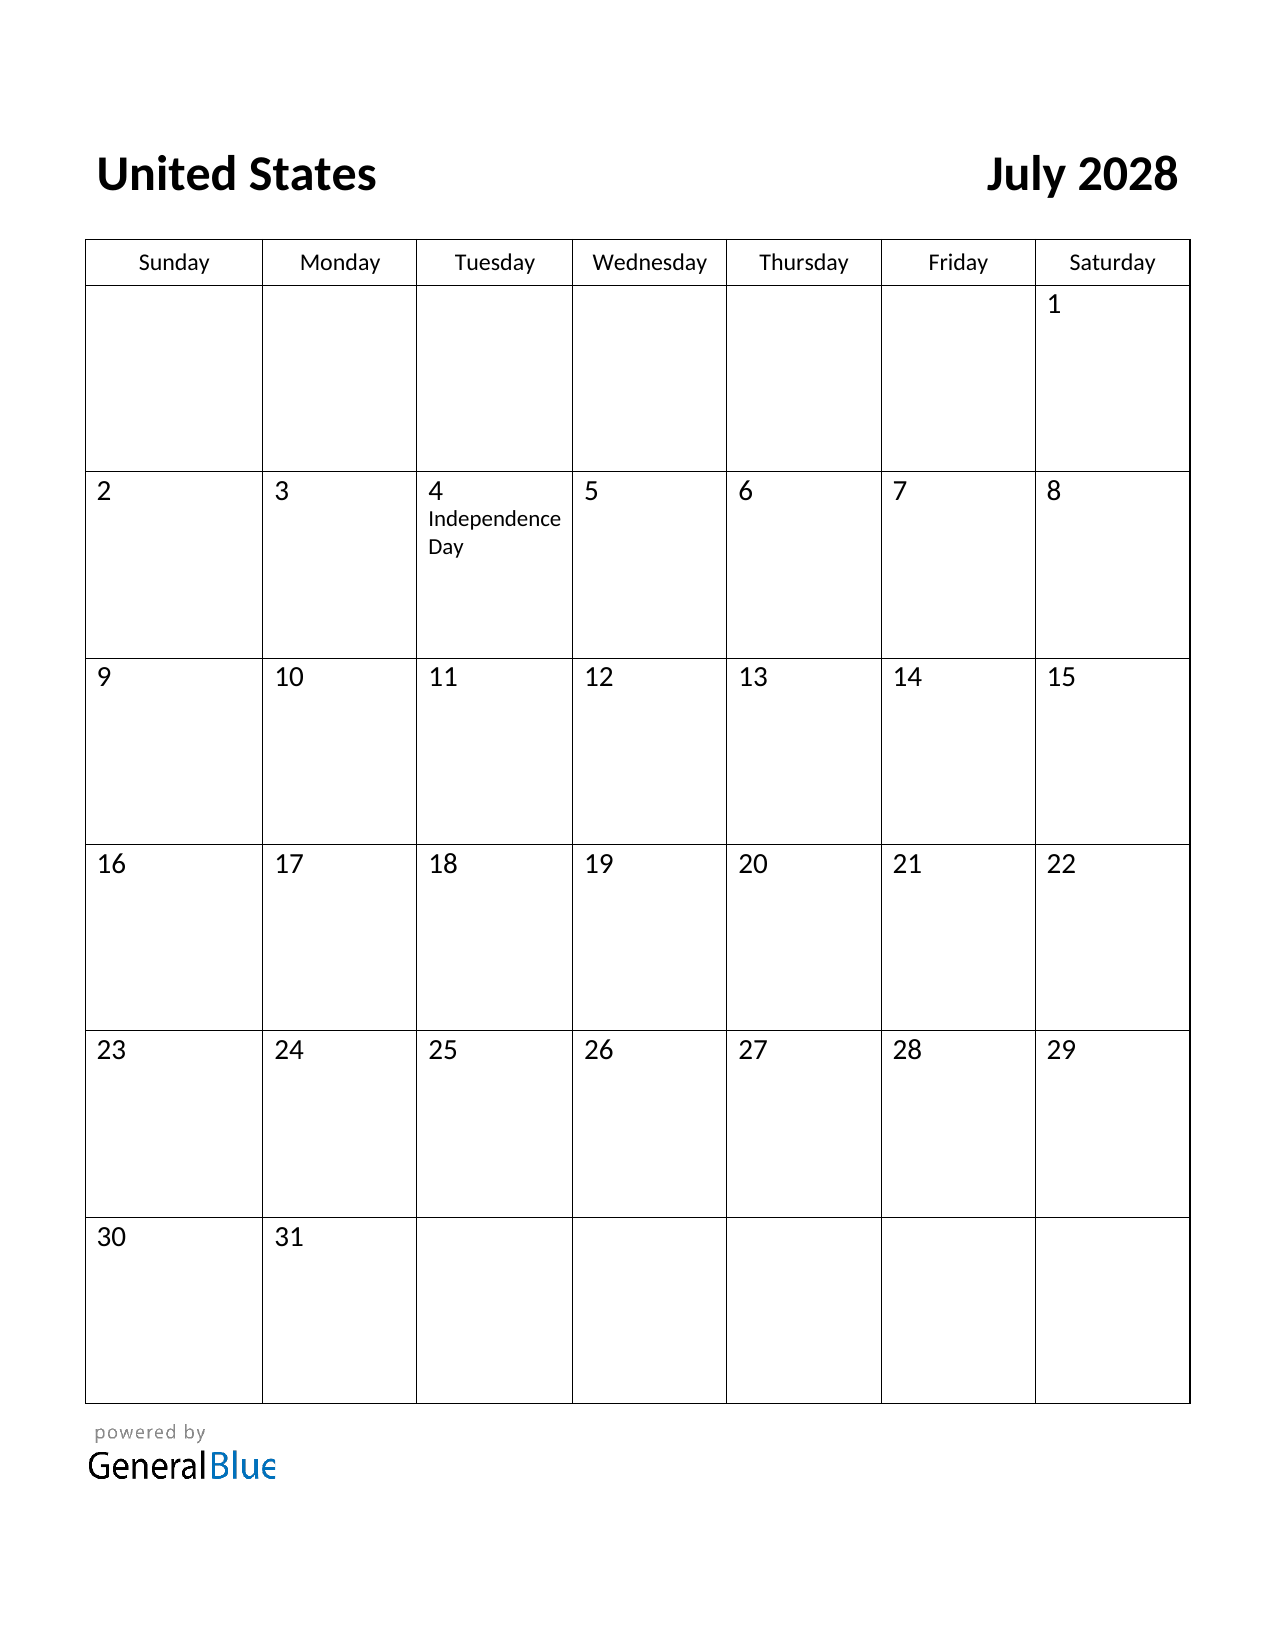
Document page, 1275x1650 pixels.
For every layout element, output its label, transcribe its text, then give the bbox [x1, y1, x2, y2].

table_cell 30 [86, 1218, 262, 1250]
table_cell 18 [417, 845, 572, 877]
table_cell 29 [1036, 1031, 1189, 1064]
table_cell Monday [263, 240, 416, 284]
table_cell [263, 691, 416, 844]
table_cell 25 [417, 1031, 572, 1064]
table_cell [573, 878, 726, 1030]
table_cell [1036, 318, 1189, 471]
table_cell [417, 1218, 572, 1250]
table_cell 22 [1036, 845, 1189, 877]
table_cell Tuesday [417, 240, 572, 284]
table_cell 6 [727, 472, 881, 504]
table_cell 16 [86, 845, 262, 877]
table_cell 7 [882, 472, 1035, 504]
table_cell 20 [727, 845, 881, 877]
table_cell 28 [882, 1031, 1035, 1064]
table_cell 19 [573, 845, 726, 877]
table_header July 2028 [573, 105, 1190, 239]
table_cell [573, 1218, 726, 1250]
table_cell [86, 318, 262, 471]
table_cell Thursday [727, 240, 881, 284]
table_cell [417, 1250, 572, 1403]
table_cell [573, 318, 726, 471]
table_cell [86, 505, 262, 657]
table_cell 26 [573, 1031, 726, 1064]
table_cell [727, 1218, 881, 1250]
table_cell [263, 1250, 416, 1403]
table_cell [417, 1064, 572, 1217]
table_cell 15 [1036, 659, 1189, 691]
table_cell [573, 691, 726, 844]
table_cell [1036, 1250, 1189, 1403]
table_cell 8 [1036, 472, 1189, 504]
table_cell [882, 691, 1035, 844]
table_cell [727, 318, 881, 471]
table_cell [882, 505, 1035, 657]
table_cell [1036, 505, 1189, 657]
table_cell 31 [263, 1218, 416, 1250]
table_cell [86, 1250, 262, 1403]
table_cell 9 [86, 659, 262, 691]
table_cell [85, 1404, 1190, 1502]
table_cell [417, 318, 572, 471]
table_cell [417, 691, 572, 844]
table_cell Independence Day [417, 505, 572, 657]
table_cell 13 [727, 659, 881, 691]
table_cell Saturday [1036, 240, 1189, 284]
table_cell [1036, 878, 1189, 1030]
table_cell [882, 878, 1035, 1030]
table_cell [263, 286, 416, 318]
table_cell 10 [263, 659, 416, 691]
table_cell [417, 878, 572, 1030]
table_cell [86, 691, 262, 844]
table_cell Friday [882, 240, 1035, 284]
table_cell [882, 1218, 1035, 1250]
table_cell [263, 505, 416, 657]
table_cell 4 [417, 472, 572, 504]
table_cell [573, 286, 726, 318]
table_cell [882, 1250, 1035, 1403]
table_cell [727, 691, 881, 844]
table_cell [727, 878, 881, 1030]
table_cell [417, 286, 572, 318]
table_cell [573, 1250, 726, 1403]
table_cell [1036, 1218, 1189, 1250]
table_cell 12 [573, 659, 726, 691]
table_cell [882, 1064, 1035, 1217]
table_cell [727, 1250, 881, 1403]
table_cell 3 [263, 472, 416, 504]
table_cell 5 [573, 472, 726, 504]
table_cell [882, 286, 1035, 318]
table_cell [1036, 1064, 1189, 1217]
table_cell [86, 878, 262, 1030]
table_cell 2 [86, 472, 262, 504]
table_cell [86, 286, 262, 318]
table_cell Wednesday [573, 240, 726, 284]
table_cell [263, 1064, 416, 1217]
table_cell [263, 318, 416, 471]
table_cell [1036, 691, 1189, 844]
table_cell [573, 505, 726, 657]
table_cell 1 [1036, 286, 1189, 318]
table_cell [86, 1064, 262, 1217]
table_cell [882, 318, 1035, 471]
table_cell [573, 1064, 726, 1217]
table_cell 27 [727, 1031, 881, 1064]
table_cell [263, 878, 416, 1030]
table_cell 11 [417, 659, 572, 691]
table_cell Sunday [86, 240, 262, 284]
table_cell 21 [882, 845, 1035, 877]
table_cell [727, 286, 881, 318]
table_cell 24 [263, 1031, 416, 1064]
table_cell 17 [263, 845, 416, 877]
table_cell [727, 1064, 881, 1217]
table_cell 14 [882, 659, 1035, 691]
table_header United States [85, 105, 573, 239]
table_cell 23 [86, 1031, 262, 1064]
table_cell [727, 505, 881, 657]
picture [87, 1421, 275, 1484]
